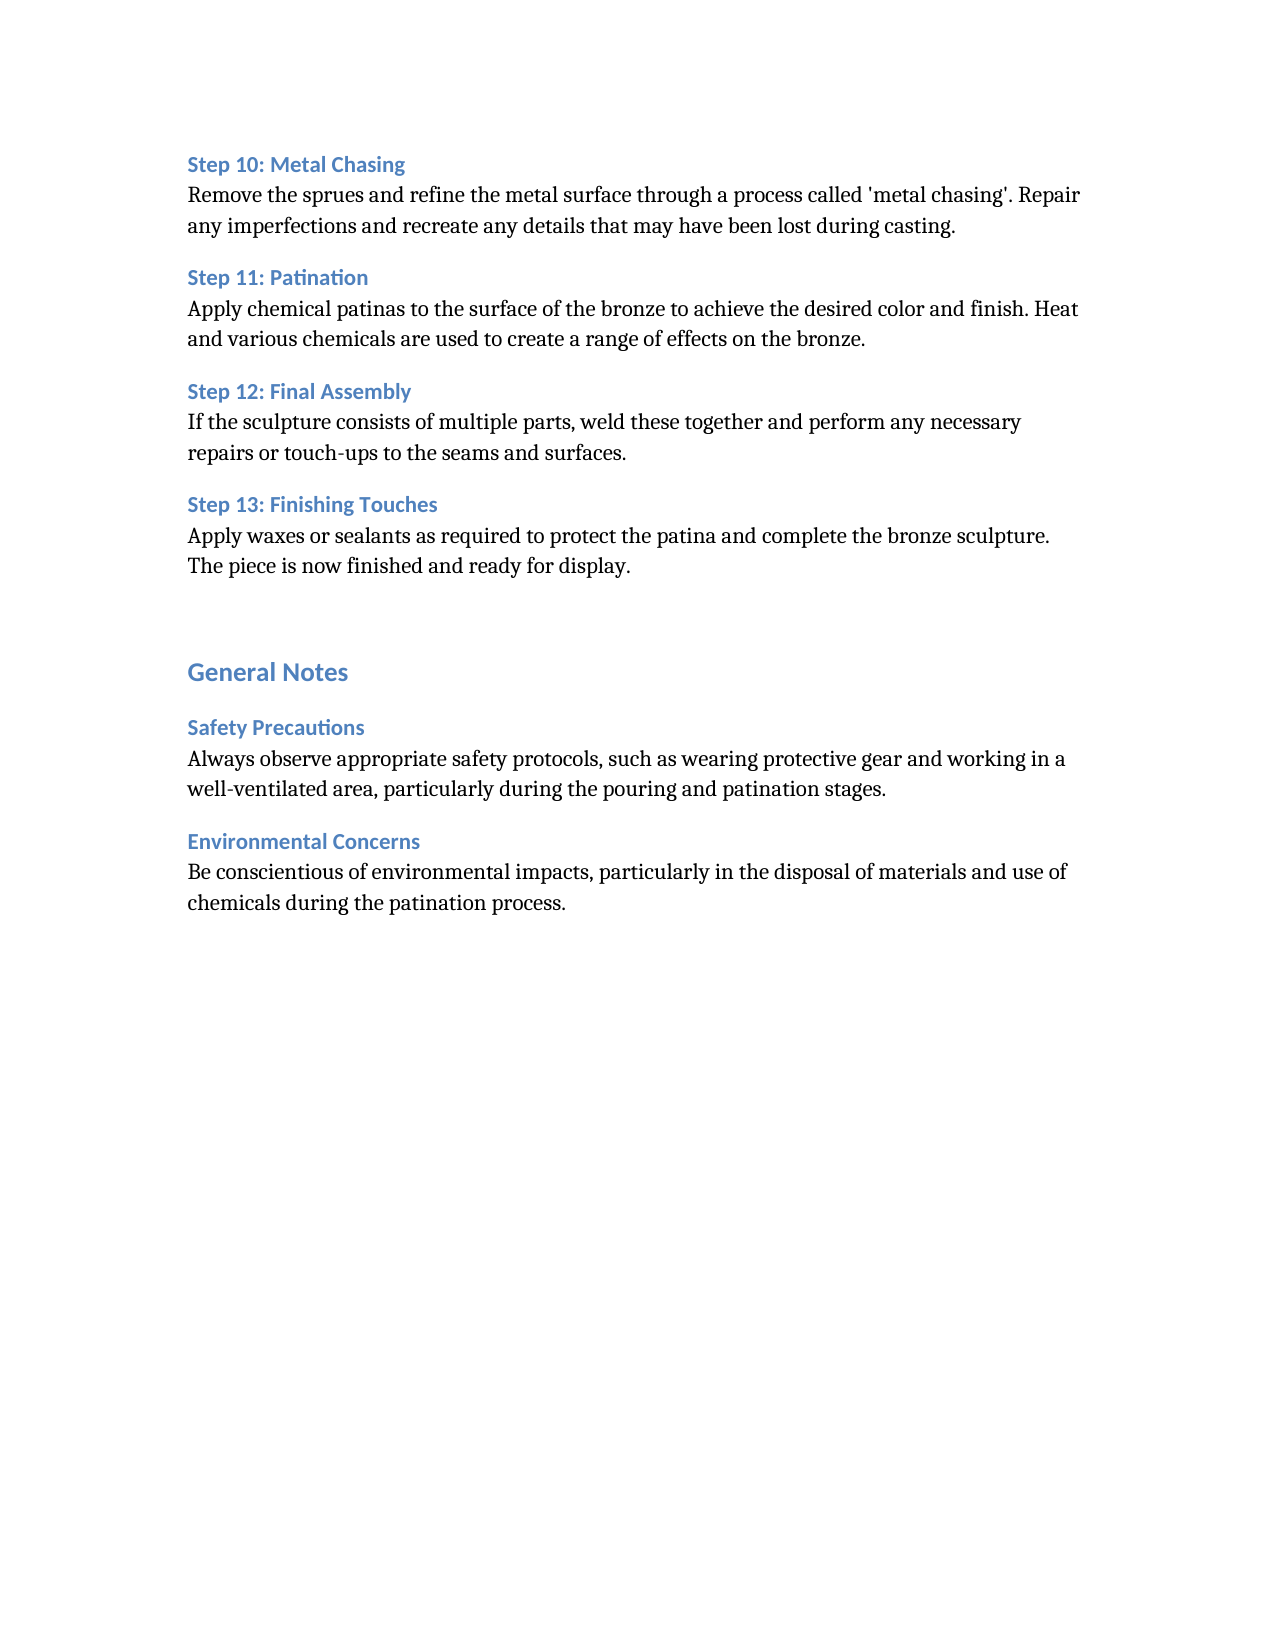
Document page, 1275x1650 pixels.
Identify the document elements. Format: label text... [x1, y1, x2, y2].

subtitle General Notes [187, 655, 1087, 688]
subtitle Environmental Concerns [187, 827, 1087, 855]
text Apply waxes or sealants as required to protect the patina and complete the bronze sculpture. The piece is now finished and ready for display. [187, 522, 1087, 579]
subtitle Step 13: Finishing Touches [187, 490, 1087, 518]
text Apply chemical patinas to the surface of the bronze to achieve the desired color and finish. Heat and various chemicals are used to create a range of effects on the bronze. [187, 296, 1087, 352]
text If the sculpture consists of multiple parts, weld these together and perform any necessary repairs or touch-ups to the seams and surfaces. [187, 409, 1087, 466]
subtitle Step 10: Metal Chasing [187, 150, 1087, 178]
subtitle Step 12: Final Assembly [187, 377, 1087, 405]
text Remove the sprues and refine the metal surface through a process called 'metal chasing'. Repair any imperfections and recreate any details that may have been lost during casting. [187, 182, 1087, 239]
text Be conscientious of environmental impacts, particularly in the disposal of materials and use of chemicals during the patination process. [187, 859, 1087, 916]
subtitle Safety Precautions [187, 713, 1087, 742]
subtitle Step 11: Patination [187, 263, 1087, 291]
text Always observe appropriate safety protocols, such as wearing protective gear and working in a well-ventilated area, particularly during the pouring and patination stages. [187, 746, 1087, 802]
